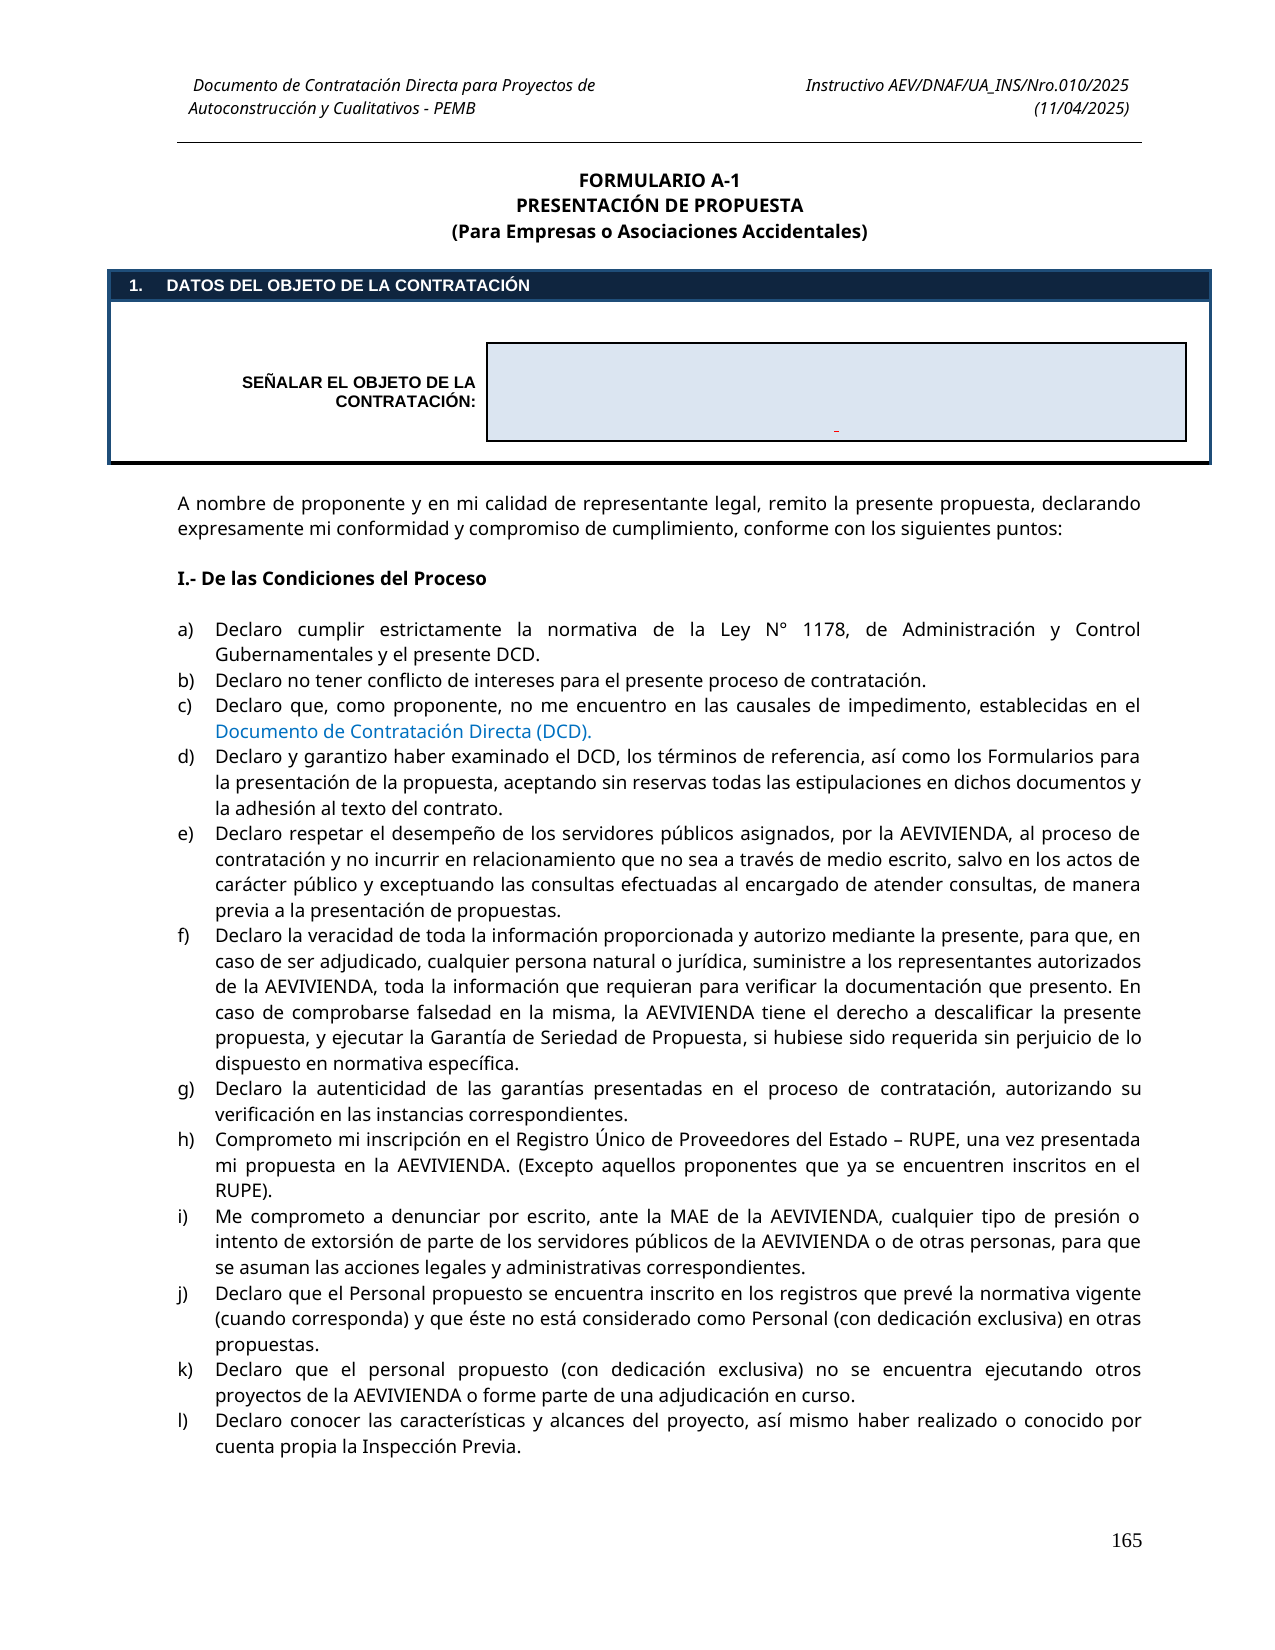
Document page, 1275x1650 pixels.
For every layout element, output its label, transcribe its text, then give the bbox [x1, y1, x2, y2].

list Declaro la autenticidad de las garantías presentadas en el proceso de contratación, autorizando su verificación en las instancias correspondientes. [177, 1076, 1142, 1127]
list Declaro y garantizo haber examinado el DCD, los términos de referencia, así como los Formularios para la presentación de la propuesta, aceptando sin reservas todas las estipulaciones en dichos documentos y la adhesión al texto del contrato. [177, 744, 1142, 820]
text PRESENTACIÓN DE PROPUESTA [177, 193, 1142, 218]
list Declaro que el personal propuesto (con dedicación exclusiva) no se encuentra ejecutando otros proyectos de la AEVIVIENDA o forme parte de una adjudicación en curso. [177, 1356, 1142, 1407]
list Declaro que, como proponente, no me encuentro en las causales de impedimento, establecidas en el Documento de Contratación Directa (DCD). [177, 693, 1142, 744]
text FORMULARIO A-1 [177, 167, 1142, 193]
text (Para Empresas o Asociaciones Accidentales) [177, 218, 1142, 244]
list Comprometo mi inscripción en el Registro Único de Proveedores del Estado – RUPE, una vez presentada mi propuesta en la AEVIVIENDA. (Excepto aquellos proponentes que ya se encuentren inscritos en el RUPE). [177, 1127, 1142, 1203]
list Declaro respetar el desempeño de los servidores públicos asignados, por la AEVIVIENDA, al proceso de contratación y no incurrir en relacionamiento que no sea a través de medio escrito, salvo en los actos de carácter público y exceptuando las consultas efectuadas al encargado de atender consultas, de manera previa a la presentación de propuestas. [177, 820, 1142, 922]
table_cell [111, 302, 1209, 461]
list Declaro conocer las características y alcances del proyecto, así mismo haber realizado o conocido por cuenta propia la Inspección Previa. [177, 1407, 1142, 1458]
list Declaro que el Personal propuesto se encuentra inscrito en los registros que prevé la normativa vigente (cuando corresponda) y que éste no está considerado como Personal (con dedicación exclusiva) en otras propuestas. [177, 1280, 1142, 1356]
text A nombre de proponente y en mi calidad de representante legal, remito la presente propuesta, declarando expresamente mi conformidad y compromiso de cumplimiento, conforme con los siguientes puntos: [177, 490, 1142, 541]
list Declaro no tener conflicto de intereses para el presente proceso de contratación. [177, 667, 1142, 693]
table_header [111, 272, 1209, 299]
text I.- De las Condiciones del Proceso [177, 565, 1142, 591]
list Declaro cumplir estrictamente la normativa de la Ley N° 1178, de Administración y Control Gubernamentales y el presente DCD. [177, 616, 1142, 667]
list Me comprometo a denunciar por escrito, ante la MAE de la AEVIVIENDA, cualquier tipo de presión o intento de extorsión de parte de los servidores públicos de la AEVIVIENDA o de otras personas, para que se asuman las acciones legales y administrativas correspondientes. [177, 1203, 1142, 1280]
list Declaro la veracidad de toda la información proporcionada y autorizo mediante la presente, para que, en caso de ser adjudicado, cualquier persona natural o jurídica, suministre a los representantes autorizados de la AEVIVIENDA, toda la información que requieran para verificar la documentación que presento. En caso de comprobarse falsedad en la misma, la AEVIVIENDA tiene el derecho a descalificar la presente propuesta, y ejecutar la Garantía de Seriedad de Propuesta, si hubiese sido requerida sin perjuicio de lo dispuesto en normativa específica. [177, 922, 1142, 1076]
